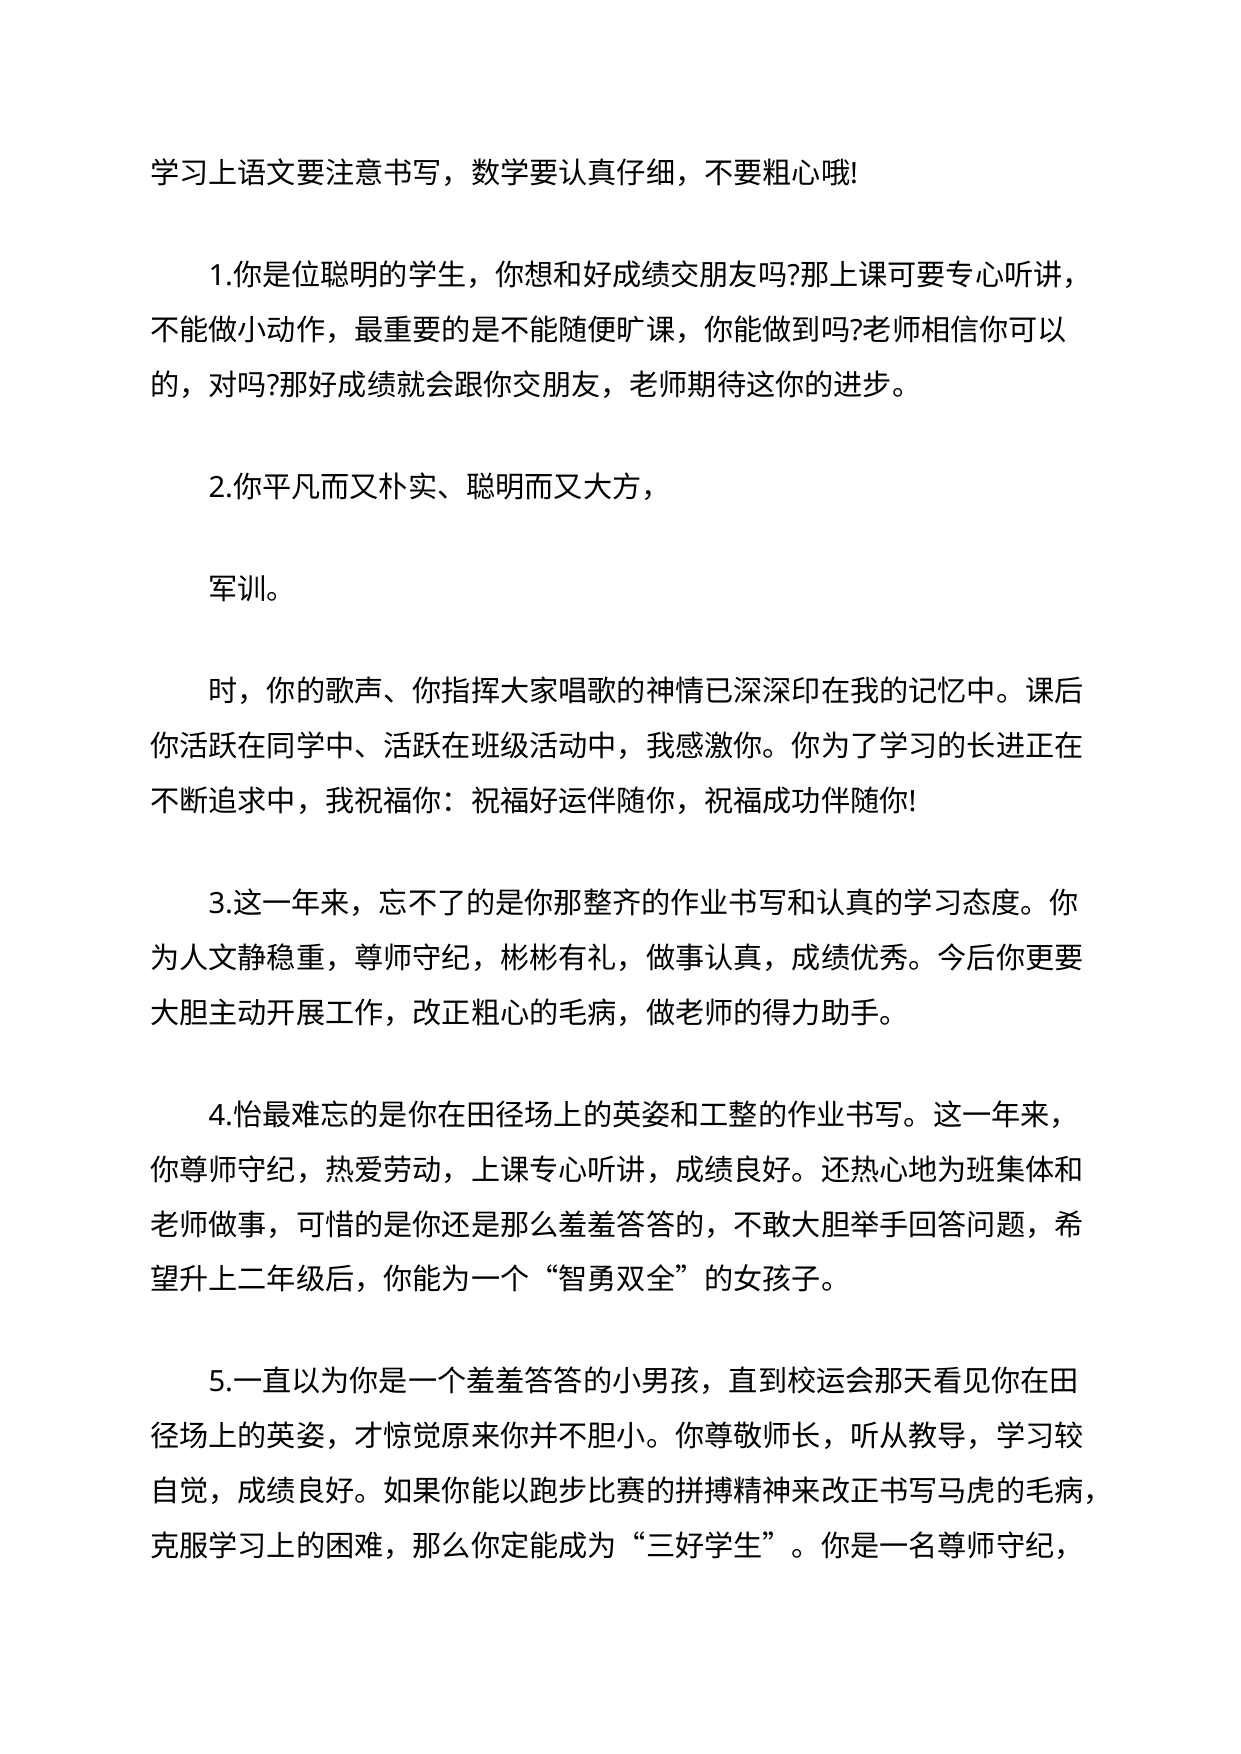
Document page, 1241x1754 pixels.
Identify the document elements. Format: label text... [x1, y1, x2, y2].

text 军训。 [150, 566, 1090, 608]
text 时，你的歌声、你指挥大家唱歌的神情已深深印在我的记忆中。课后你活跃在同学中、活跃在班级活动中，我感激你。你为了学习的长进正在不断追求中，我祝福你：祝福好运伴随你，祝福成功伴随你! [150, 668, 1090, 820]
text 4.怡最难忘的是你在田径场上的英姿和工整的作业书写。这一年来，你尊师守纪，热爱劳动，上课专心听讲，成绩良好。还热心地为班集体和老师做事，可惜的是你还是那么羞羞答答的，不敢大胆举手回答问题，希望升上二年级后，你能为一个“智勇双全”的女孩子。 [150, 1091, 1090, 1298]
text 2.你平凡而又朴实、聪明而又大方， [150, 464, 1090, 506]
text 3.这一年来，忘不了的是你那整齐的作业书写和认真的学习态度。你为人文静稳重，尊师守纪，彬彬有礼，做事认真，成绩优秀。今后你更要大胆主动开展工作，改正粗心的毛病，做老师的得力助手。 [150, 879, 1090, 1032]
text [150, 1358, 1090, 1565]
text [150, 150, 1090, 192]
text 1.你是位聪明的学生，你想和好成绩交朋友吗?那上课可要专心听讲，不能做小动作，最重要的是不能随便旷课，你能做到吗?老师相信你可以的，对吗?那好成绩就会跟你交朋友，老师期待这你的进步。 [150, 252, 1090, 404]
